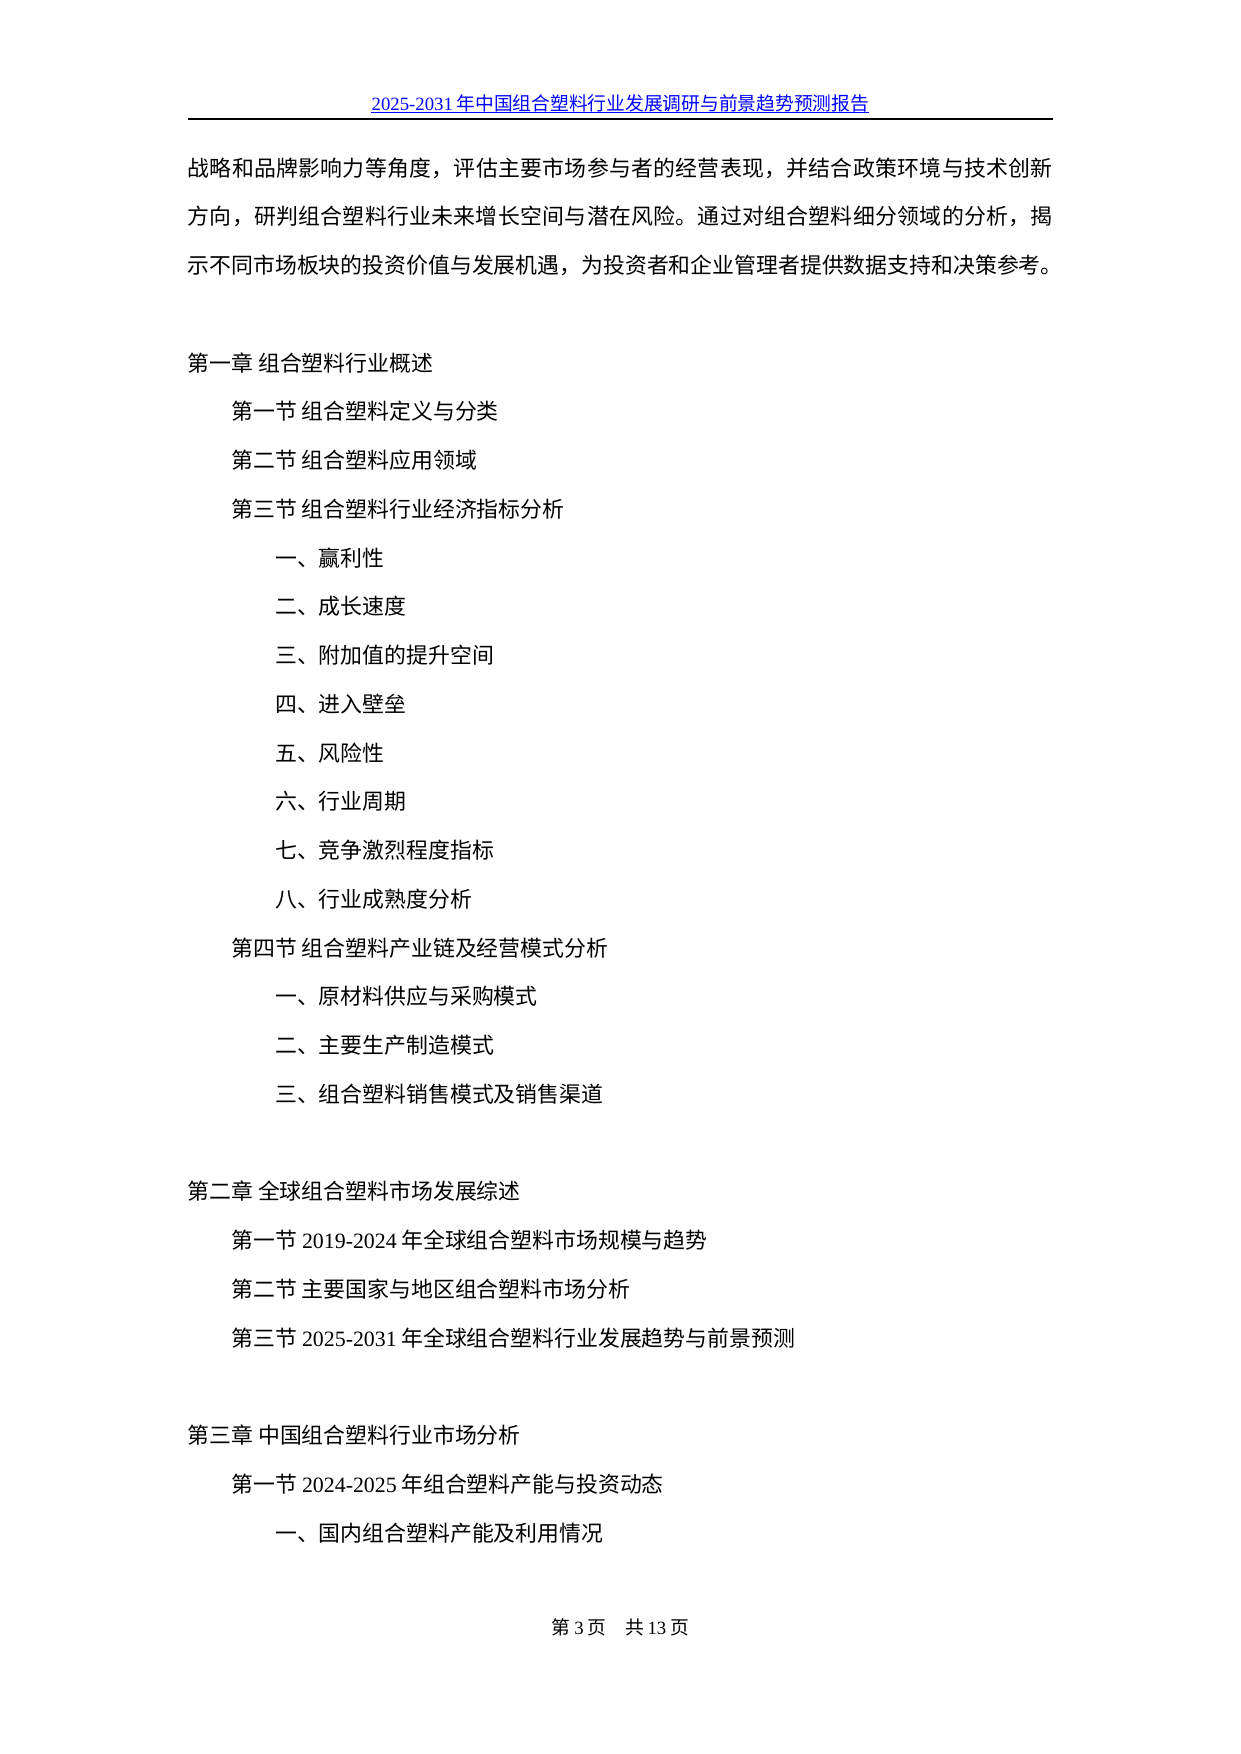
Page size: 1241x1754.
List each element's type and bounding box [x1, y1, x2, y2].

text [187, 150, 1053, 1548]
